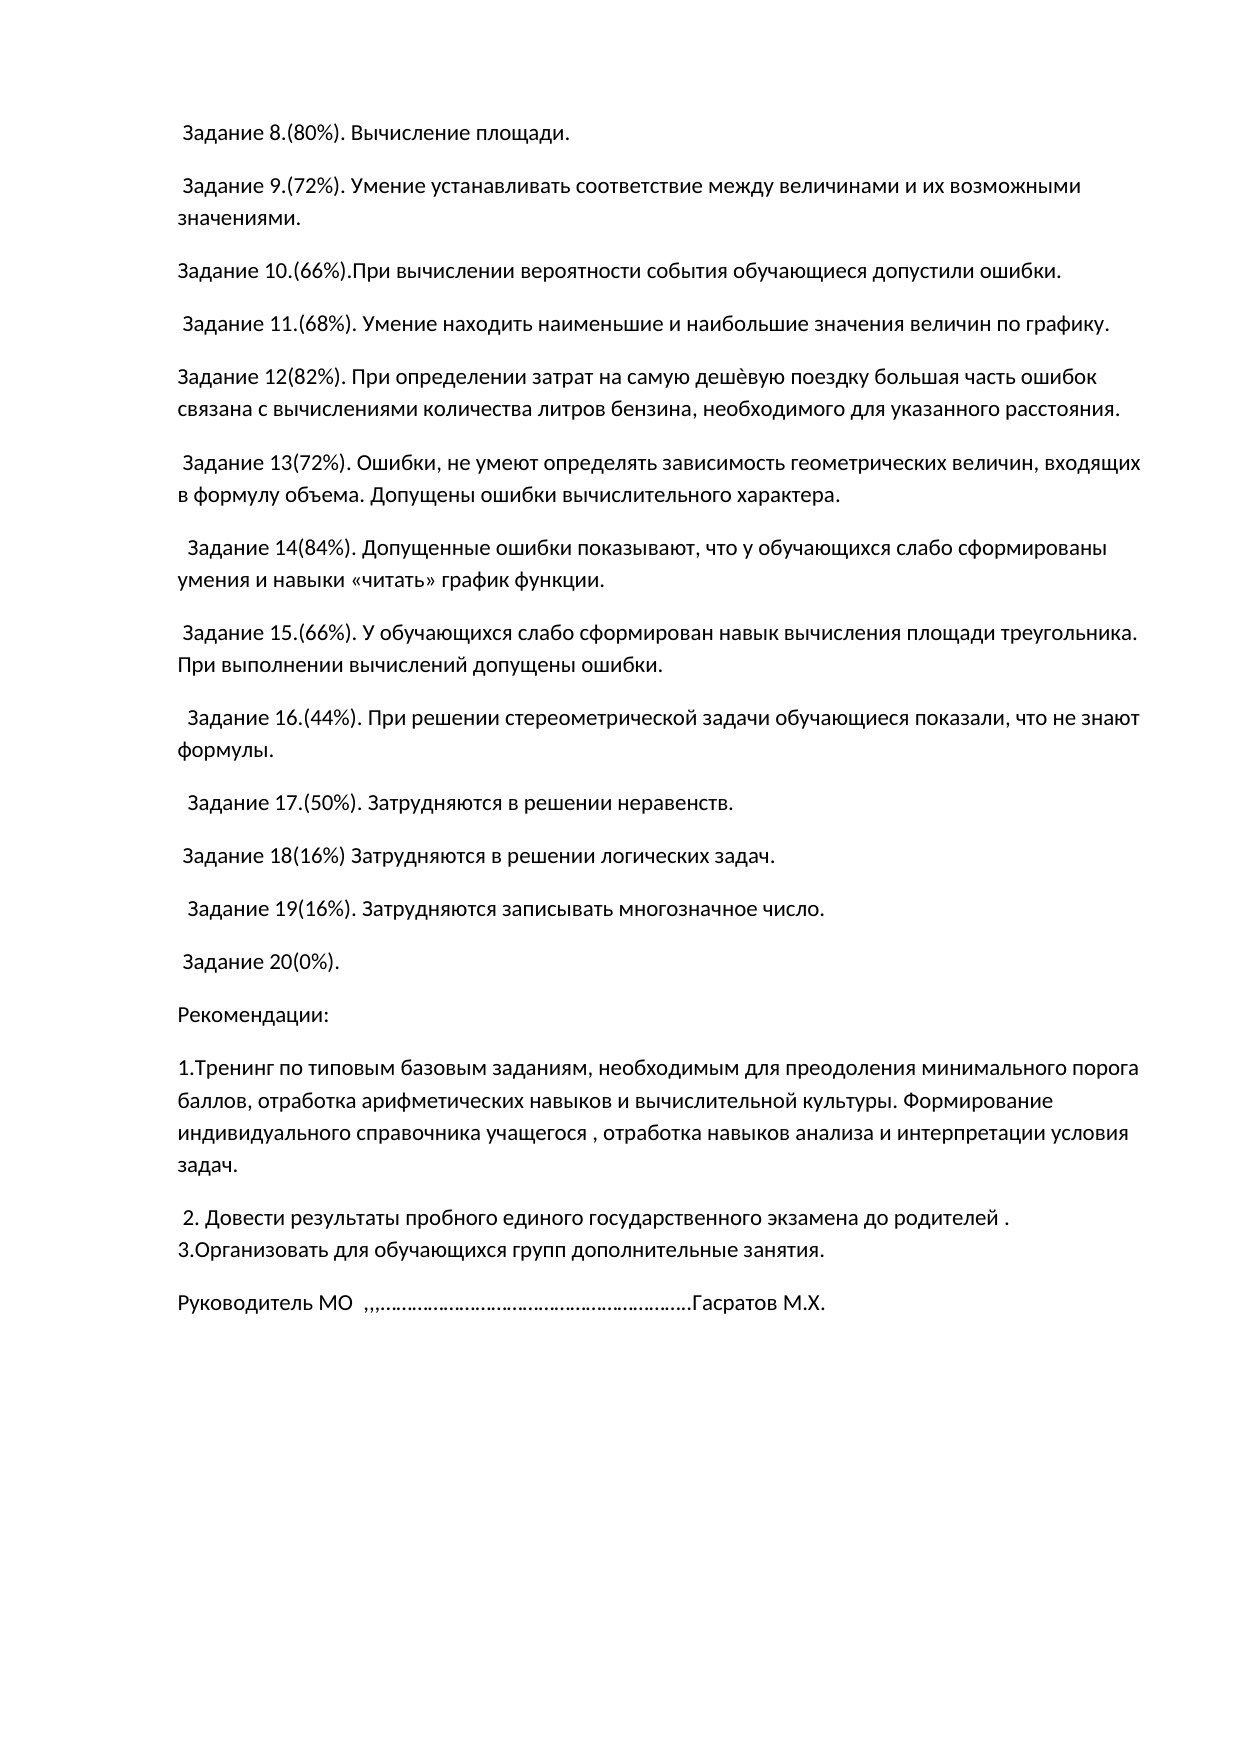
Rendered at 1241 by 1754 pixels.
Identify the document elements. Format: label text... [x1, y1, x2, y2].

text Рекомендации: [177, 1001, 1152, 1028]
text Задание 16.(44%). При решении стереометрической задачи обучающиеся показали, что не знают формулы. [177, 703, 1152, 763]
text Задание 11.(68%). Умение находить наименьшие и наибольшие значения величин по графику. [177, 309, 1152, 337]
text Задание 12(82%). При определении затрат на самую дешѐвую поездку большая часть ошибок связана с вычислениями количества литров бензина, необходимого для указанного расстояния. [177, 362, 1152, 423]
text Задание 15.(66%). У обучающихся слабо сформирован навык вычисления площади треугольника. При выполнении вычислений допущены ошибки. [177, 618, 1152, 678]
text Задание 19(16%). Затрудняются записывать многозначное число. [177, 894, 1152, 922]
text Задание 13(72%). Ошибки, не умеют определять зависимость геометрических величин, входящих в формулу объема. Допущены ошибки вычислительного характера. [177, 448, 1152, 508]
text Задание 18(16%) Затрудняются в решении логических задач. [177, 841, 1152, 869]
text Задание 8.(80%). Вычисление площади. [177, 118, 1152, 146]
text Задание 14(84%). Допущенные ошибки показывают, что у обучающихся слабо сформированы умения и навыки «читать» график функции. [177, 533, 1152, 593]
text Задание 9.(72%). Умение устанавливать соответствие между величинами и их возможными значениями. [177, 171, 1152, 231]
text Задание 20(0%). [177, 947, 1152, 976]
text 2. Довести результаты пробного единого государственного экзамена до родителей . 3.Организовать для обучающихся групп дополнительные занятия. [177, 1203, 1152, 1263]
text Задание 17.(50%). Затрудняются в решении неравенств. [177, 788, 1152, 816]
text Задание 10.(66%).При вычислении вероятности события обучающиеся допустили ошибки. [177, 256, 1152, 284]
text 1.Тренинг по типовым базовым заданиям, необходимым для преодоления минимального порога баллов, отработка арифметических навыков и вычислительной культуры. Формирование индивидуального справочника учащегося , отработка навыков анализа и интерпретации условия задач. [177, 1053, 1152, 1178]
text Руководитель МО ,,,…………………………………………………..Гасратов М.Х. [177, 1288, 1152, 1316]
